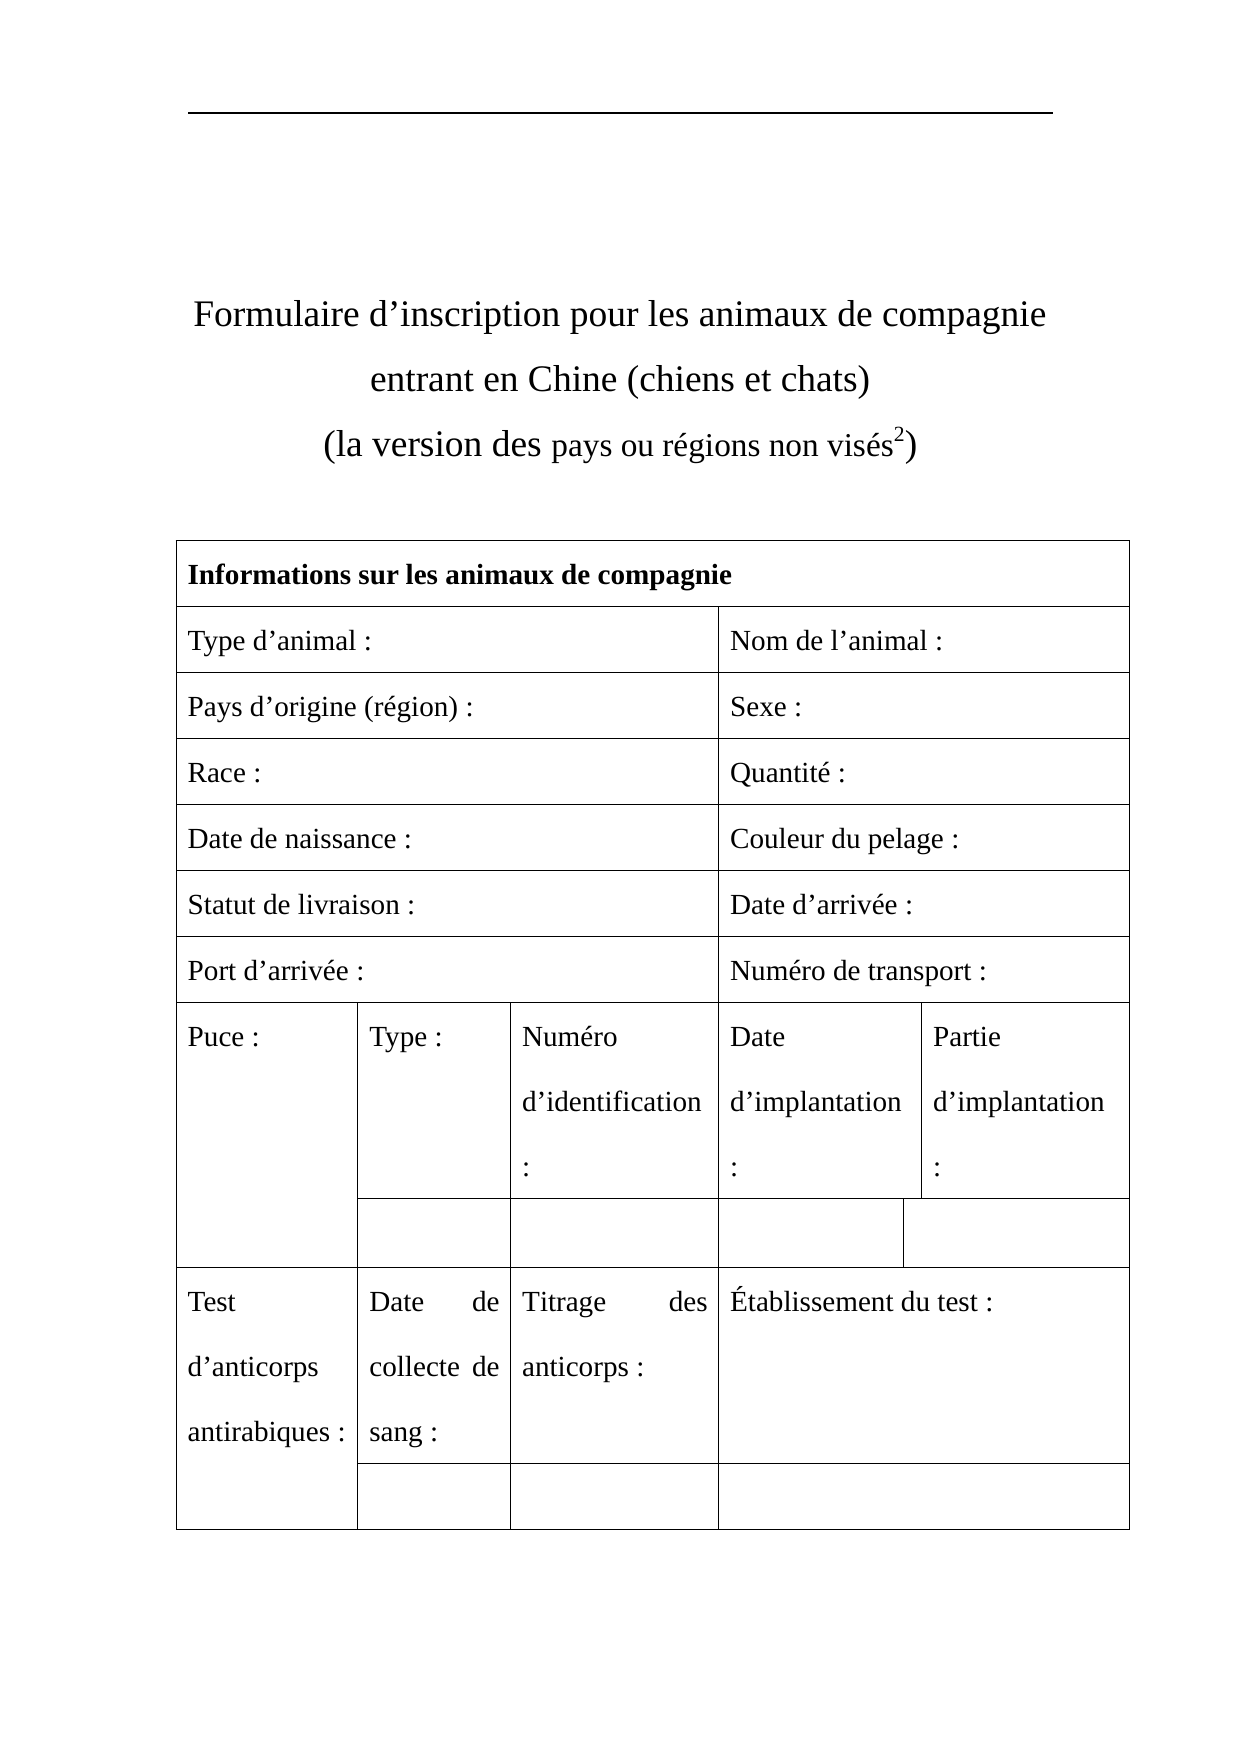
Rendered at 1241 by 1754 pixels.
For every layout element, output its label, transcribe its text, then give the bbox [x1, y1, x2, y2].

table_cell Établissement du test : [719, 1268, 1129, 1463]
table_cell Numéro de transport : [719, 937, 1129, 1002]
table_cell [719, 1199, 903, 1267]
table_cell Titrage des anticorps : [511, 1268, 718, 1463]
table_cell Quantité : [719, 739, 1129, 804]
table_cell [358, 1464, 510, 1529]
table_cell Sexe : [719, 673, 1129, 738]
table_cell Date de naissance : [177, 805, 718, 870]
table_cell [511, 1464, 718, 1529]
table_cell Type : [358, 1003, 510, 1198]
table_cell Test d’anticorps antirabiques : [177, 1268, 357, 1529]
table_cell Puce : [177, 1003, 357, 1267]
text (la version des pays ou régions non visés) [187, 410, 1053, 475]
table_cell Race : [177, 739, 718, 804]
table_cell Port d’arrivée : [177, 937, 718, 1002]
table_cell Nom de l’animal : [719, 607, 1129, 672]
table_cell Date d’implantation : [719, 1003, 921, 1198]
text Formulaire d’inscription pour les animaux de compagnie entrant en Chine (chiens et chats) [187, 280, 1053, 410]
table_cell [719, 1464, 1129, 1529]
table_cell [358, 1199, 510, 1267]
table_cell Type d’animal : [177, 607, 718, 672]
table_cell Date de collecte de sang : [358, 1268, 510, 1463]
table_cell Numéro d’identification : [511, 1003, 718, 1198]
table_cell Date d’arrivée : [719, 871, 1129, 936]
table_cell [904, 1199, 1129, 1267]
table_cell Partie d’implantation : [922, 1003, 1129, 1198]
table_header Informations sur les animaux de compagnie [177, 541, 1129, 606]
table_cell [511, 1199, 718, 1267]
table_cell Statut de livraison : [177, 871, 718, 936]
table_cell Pays d’origine (région) : [177, 673, 718, 738]
table_cell Couleur du pelage : [719, 805, 1129, 870]
